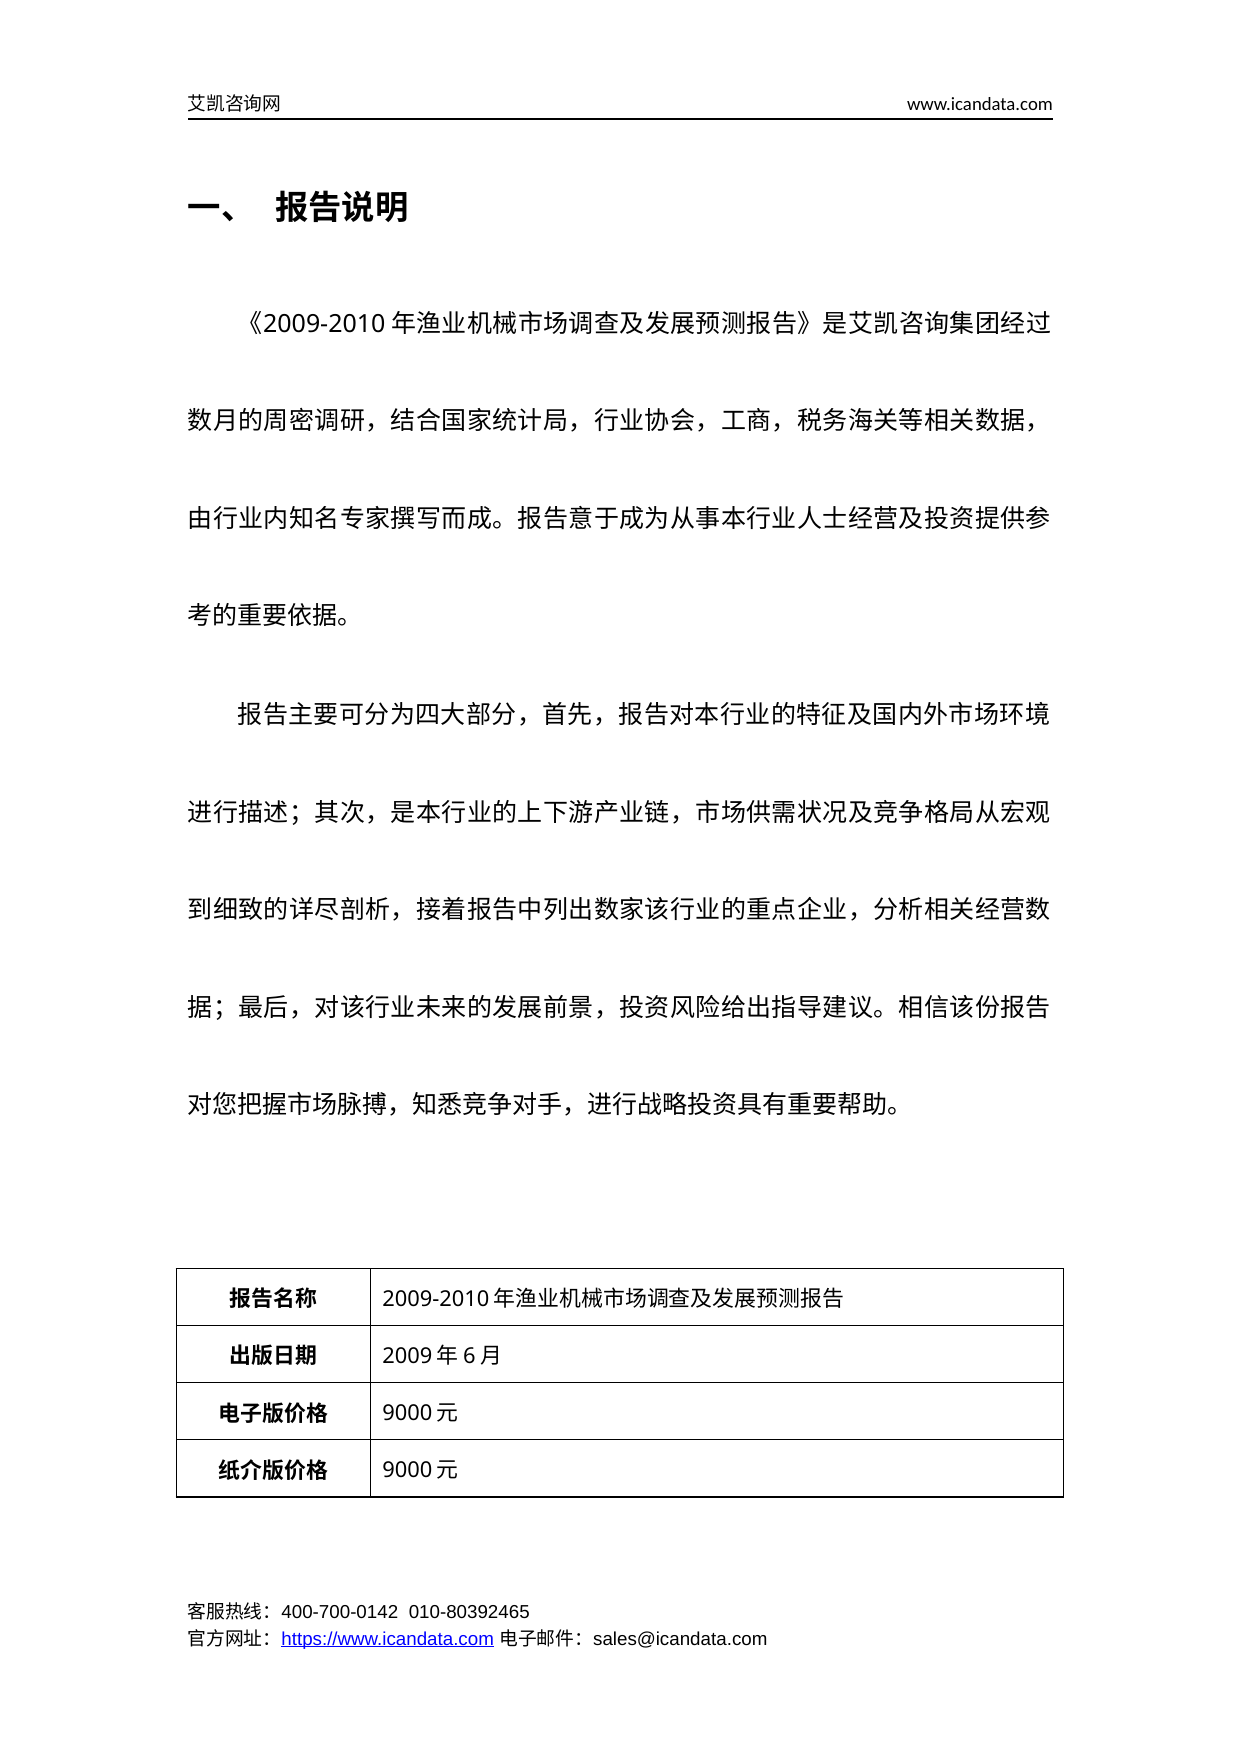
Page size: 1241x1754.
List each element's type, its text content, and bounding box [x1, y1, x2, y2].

table_header 2009-2010年渔业机械市场调查及发展预测报告 [371, 1269, 1063, 1325]
table_cell 9000元 [371, 1383, 1063, 1439]
text 《2009-2010年渔业机械市场调查及发展预测报告》是艾凯咨询集团经过数月的周密调研，结合国家统计局，行业协会，工商，税务海关等相关数据，由行业内知名专家撰写而成。报告意于成为从事本行业人士经营及投资提供参考的重要依据。 [187, 289, 1053, 646]
subtitle 报告说明 [187, 172, 1053, 237]
table_cell 电子版价格 [177, 1383, 370, 1439]
table_cell 9000元 [371, 1440, 1063, 1496]
table_cell 出版日期 [177, 1326, 370, 1382]
table_cell 2009年6月 [371, 1326, 1063, 1382]
table_cell 纸介版价格 [177, 1440, 370, 1496]
text 报告主要可分为四大部分，首先，报告对本行业的特征及国内外市场环境进行描述；其次，是本行业的上下游产业链，市场供需状况及竞争格局从宏观到细致的详尽剖析，接着报告中列出数家该行业的重点企业，分析相关经营数据；最后，对该行业未来的发展前景，投资风险给出指导建议。相信该份报告对您把握市场脉搏，知悉竞争对手，进行战略投资具有重要帮助。 [187, 681, 1053, 1136]
table_header 报告名称 [177, 1269, 370, 1325]
